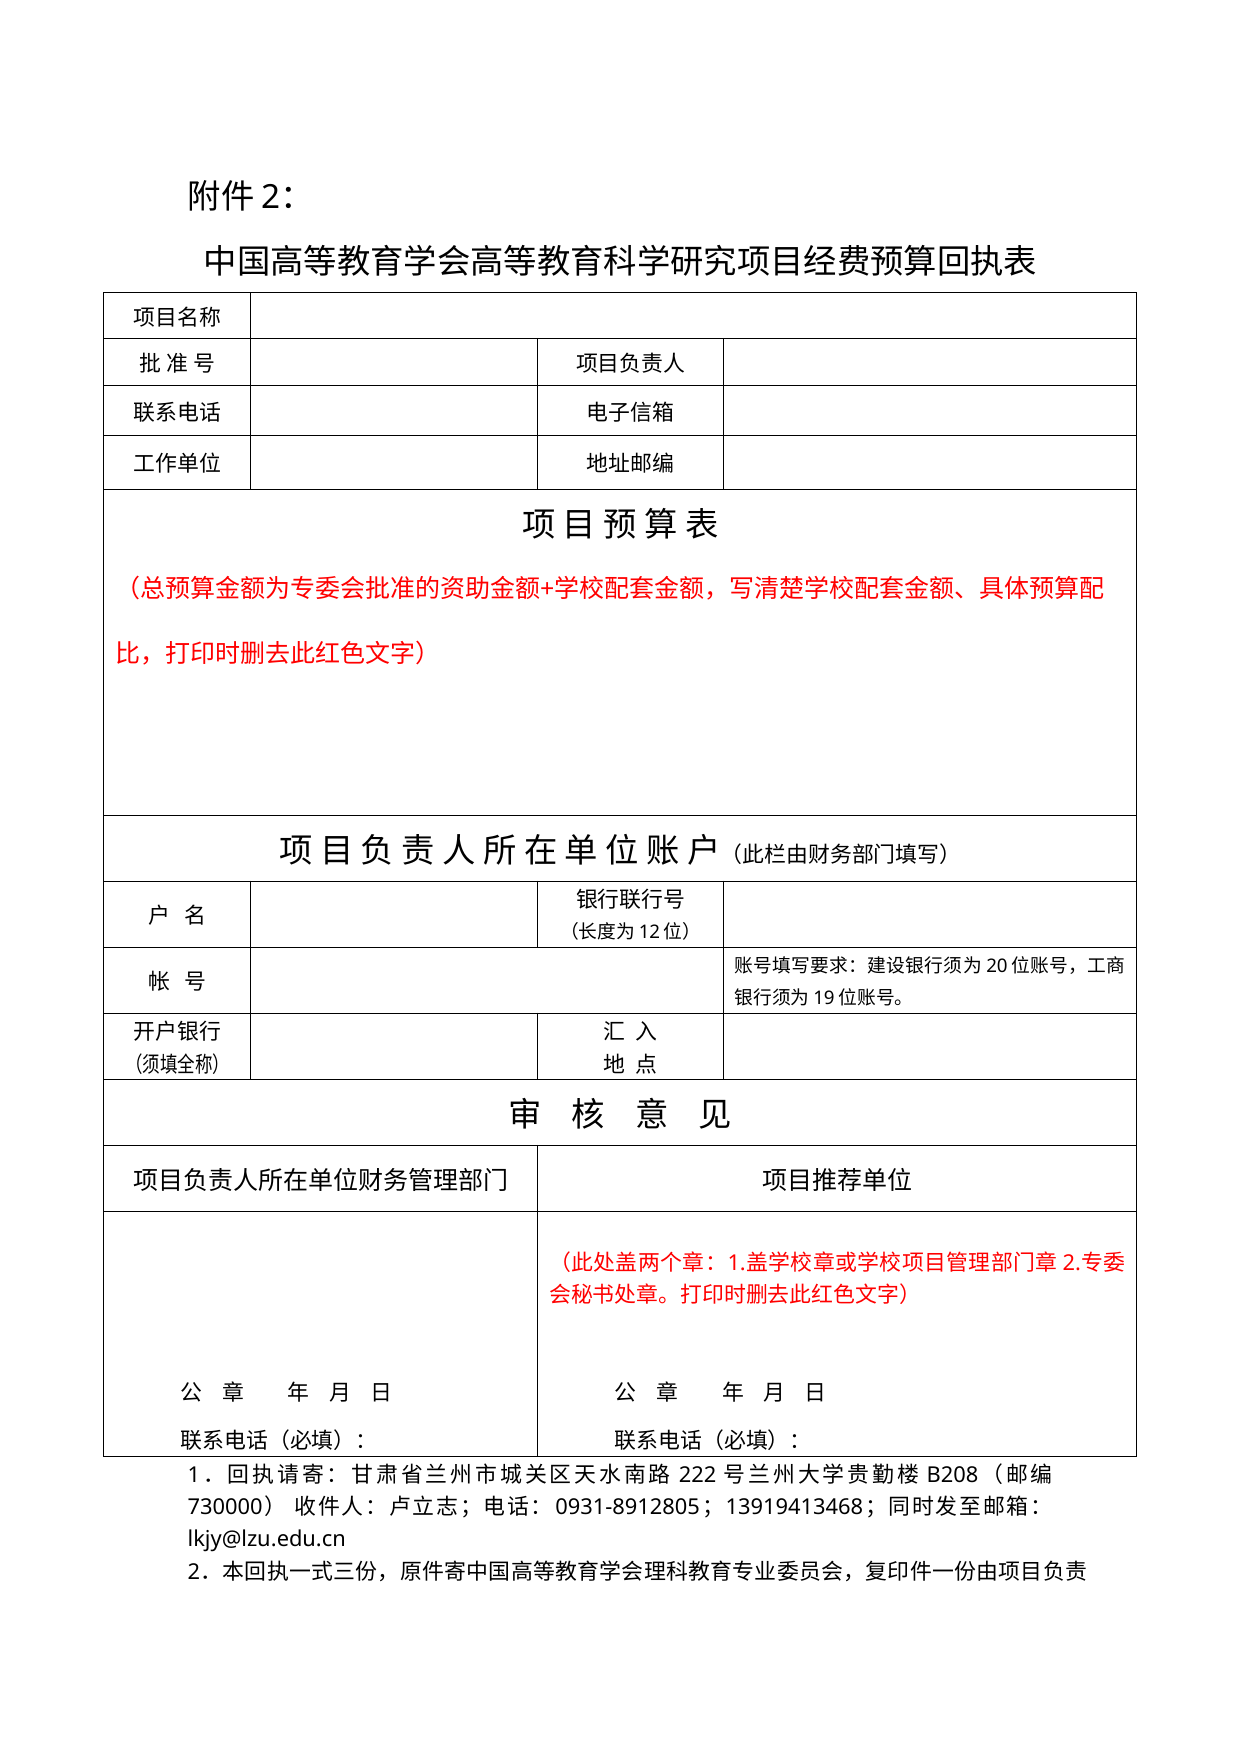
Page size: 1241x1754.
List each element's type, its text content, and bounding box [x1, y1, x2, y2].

table_cell 工作单位 [104, 436, 250, 488]
table_cell 账号填写要求：建设银行须为20位账号，工商银行须为19位账号。 [724, 948, 1136, 1013]
table_cell 项 目 预 算 表 （总预算金额为专委会批准的资助金额+学校配套金额，写清楚学校配套金额、具体预算配比，打印时删去此红色文字） [104, 490, 1136, 814]
table_cell [724, 882, 1136, 947]
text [187, 1554, 1087, 1587]
table_cell [724, 436, 1136, 488]
table_cell 批 准 号 [104, 339, 250, 385]
table_cell [251, 339, 537, 385]
table_cell 电子信箱 [538, 386, 723, 435]
table_cell [724, 339, 1136, 385]
table_cell 项目负责人所在单位财务管理部门 [104, 1146, 537, 1211]
table_cell 汇 入 地 点 [538, 1014, 723, 1079]
table_cell [251, 948, 723, 1013]
table_cell 开户银行 （须填全称） [104, 1014, 250, 1079]
table_cell （此处盖两个章：1.盖学校章或学校项目管理部门章2.专委会秘书处章。打印时删去此红色文字） 公 章 年 月 日 联系电话（必填）： [538, 1212, 1136, 1456]
table_cell [724, 386, 1136, 435]
table_header 项目名称 [104, 293, 250, 338]
table_cell [251, 436, 537, 488]
table_cell [251, 1014, 537, 1079]
table_cell 审 核 意 见 [104, 1080, 1136, 1145]
text 附件2： [187, 162, 1053, 227]
table_cell [251, 882, 537, 947]
table_cell 帐 号 [104, 948, 250, 1013]
table_cell 联系电话 [104, 386, 250, 435]
table_cell 银行联行号 （长度为12位） [538, 882, 723, 947]
table_cell 项 目 负 责 人 所 在 单 位 账 户（此栏由财务部门填写） [104, 816, 1136, 881]
text 中国高等教育学会高等教育科学研究项目经费预算回执表 [187, 227, 1053, 292]
table_cell 户 名 [104, 882, 250, 947]
table_cell 公 章 年 月 日 联系电话（必填）： [104, 1212, 537, 1456]
table_cell [251, 386, 537, 435]
table_header [251, 293, 1136, 338]
table_cell 地址邮编 [538, 436, 723, 488]
table_cell 项目负责人 [538, 339, 723, 385]
table_cell [724, 1014, 1136, 1079]
text 1．回执请寄：甘肃省兰州市城关区天水南路222号兰州大学贵勤楼B208（邮编730000） 收件人：卢立志；电话：0931-8912805；13919413468；同时发至邮箱：lkjy@lzu.edu.cn [187, 1457, 1053, 1554]
table_cell 项目推荐单位 [538, 1146, 1136, 1211]
